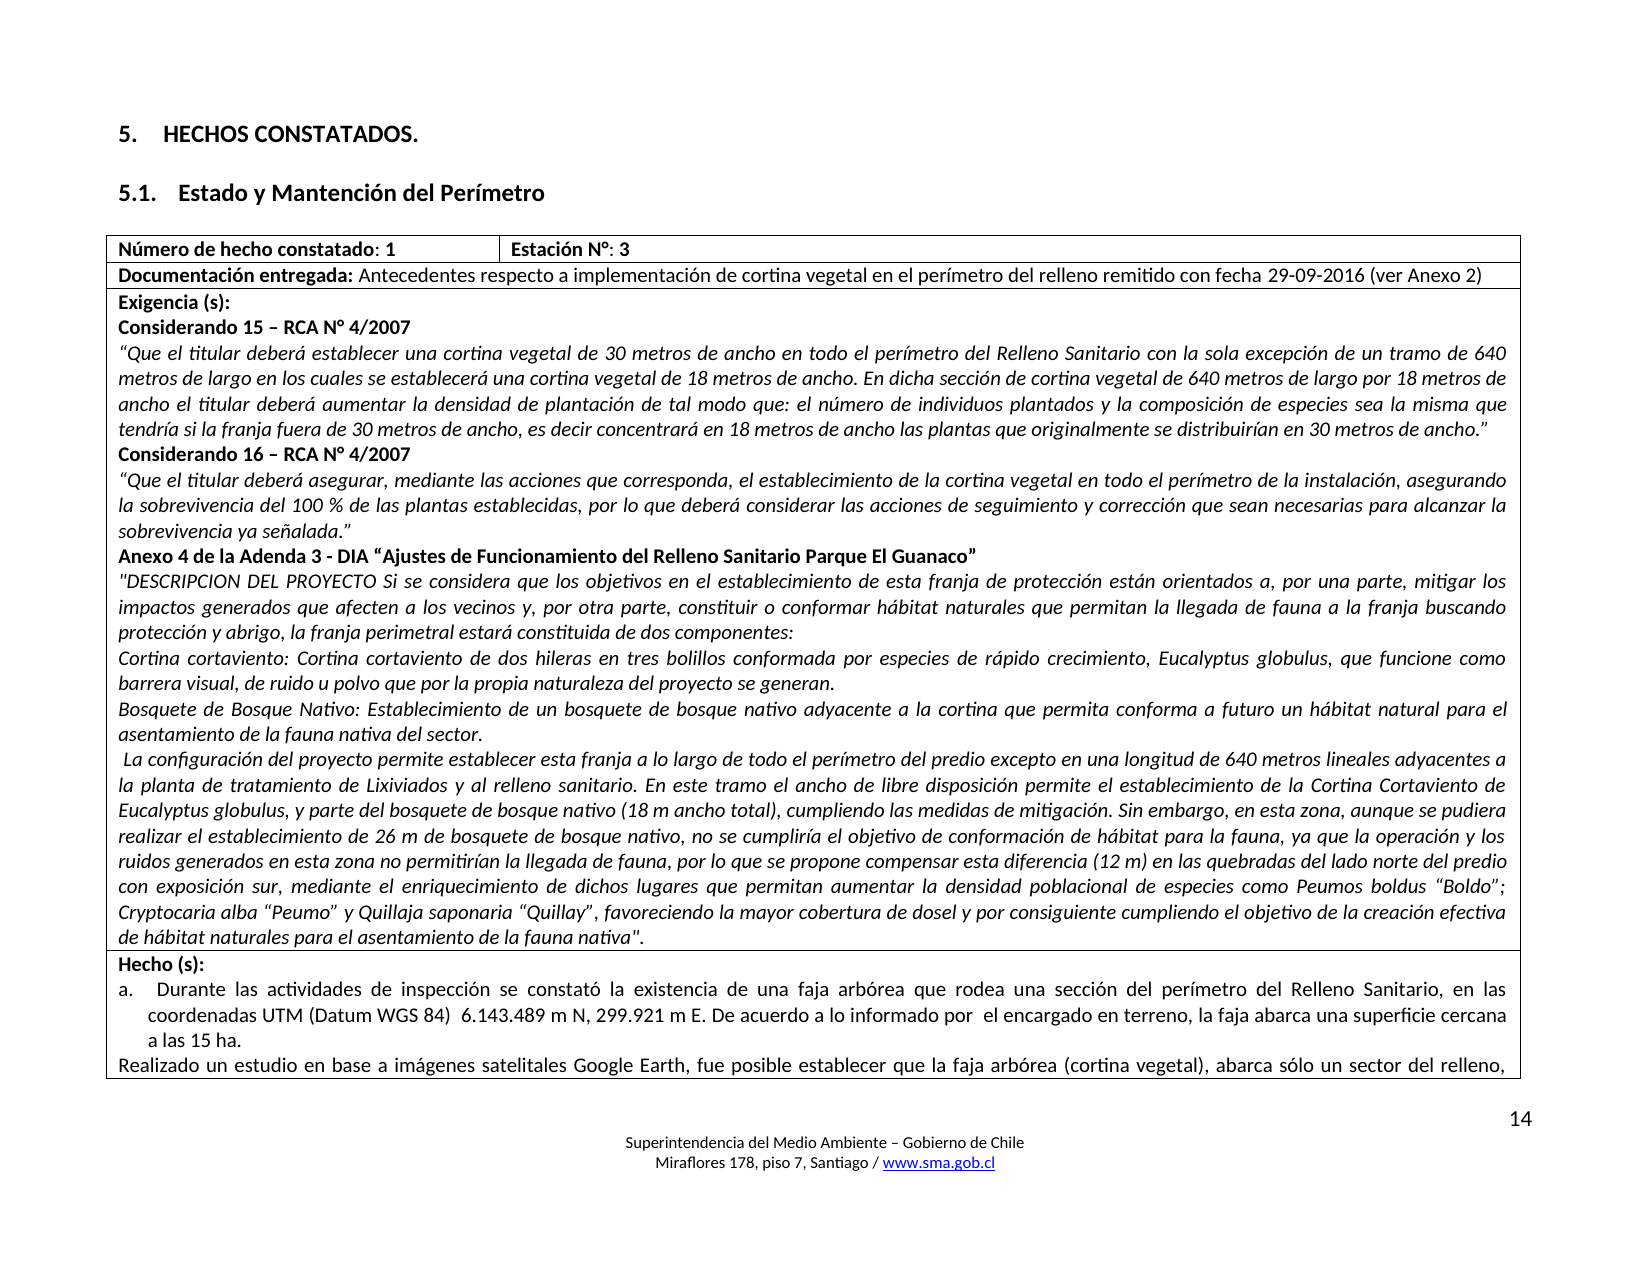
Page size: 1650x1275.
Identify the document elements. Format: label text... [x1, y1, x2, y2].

table_cell Exigencia (s): Considerando 15 – RCA N° 4/2007 “Que el titular deberá establecer una cortina vegetal de 30 metros de ancho en todo el perímetro del Relleno Sanitario con la sola excepción de un tramo de 640 metros de largo en los cuales se establecerá una cortina vegetal de 18 metros de ancho. En dicha sección de cortina vegetal de 640 metros de largo por 18 metros de ancho el titular deberá aumentar la densidad de plantación de tal modo que: el número de individuos plantados y la composición de especies sea la misma que tendría si la franja fuera de 30 metros de ancho, es decir concentrará en 18 metros de ancho las plantas que originalmente se distribuirían en 30 metros de ancho.” Considerando 16 – RCA N° 4/2007 “Que el titular deberá asegurar, mediante las acciones que corresponda, el establecimiento de la cortina vegetal en todo el perímetro de la instalación, asegurando la sobrevivencia del 100 % de las plantas establecidas, por lo que deberá considerar las acciones de seguimiento y corrección que sean necesarias para alcanzar la sobrevivencia ya señalada.” Anexo 4 de la Adenda 3 - DIA “Ajustes de Funcionamiento del Relleno Sanitario Parque El Guanaco” "DESCRIPCION DEL PROYECTO Si se considera que los objetivos en el establecimiento de esta franja de protección están orientados a, por una parte, mitigar los impactos generados que afecten a los vecinos y, por otra parte, constituir o conformar hábitat naturales que permitan la llegada de fauna a la franja buscando protección y abrigo, la franja perimetral estará constituida de dos componentes: Cortina cortaviento: Cortina cortaviento de dos hileras en tres bolillos conformada por especies de rápido crecimiento, Eucalyptus globulus, que funcione como barrera visual, de ruido u polvo que por la propia naturaleza del proyecto se generan. Bosquete de Bosque Nativo: Establecimiento de un bosquete de bosque nativo adyacente a la cortina que permita conforma a futuro un hábitat natural para el asentamiento de la fauna nativa del sector. La configuración del proyecto permite establecer esta franja a lo largo de todo el perímetro del predio excepto en una longitud de 640 metros lineales adyacentes a la planta de tratamiento de Lixiviados y al relleno sanitario. En este tramo el ancho de libre disposición permite el establecimiento de la Cortina Cortaviento de Eucalyptus globulus, y parte del bosquete de bosque nativo (18 m ancho total), cumpliendo las medidas de mitigación. Sin embargo, en esta zona, aunque se pudiera realizar el establecimiento de 26 m de bosquete de bosque nativo, no se cumpliría el objetivo de conformación de hábitat para la fauna, ya que la operación y los ruidos generados en esta zona no permitirían la llegada de fauna, por lo que se propone compensar esta diferencia (12 m) en las quebradas del lado norte del predio con exposición sur, mediante el enriquecimiento de dichos lugares que permitan aumentar la densidad poblacional de especies como Peumos boldus “Boldo”; Cryptocaria alba “Peumo” y Quillaja saponaria “Quillay”, favoreciendo la mayor cobertura de dosel y por consiguiente cumpliendo el objetivo de la creación efectiva de hábitat naturales para el asentamiento de la fauna nativa". [107, 289, 1520, 950]
subtitle HECHOS CONSTATADOS. [118, 118, 1532, 149]
subtitle Estado y Mantención del Perímetro [118, 177, 1532, 207]
table_cell Documentación entregada: Antecedentes respecto a implementación de cortina vegetal en el perímetro del relleno remitido con fecha 29-09-2016 (ver Anexo 2) [107, 263, 1520, 288]
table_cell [107, 951, 1520, 1078]
table_header Número de hecho constatado: 1 [107, 236, 499, 262]
table_header Estación N°: 3 [500, 236, 1520, 262]
